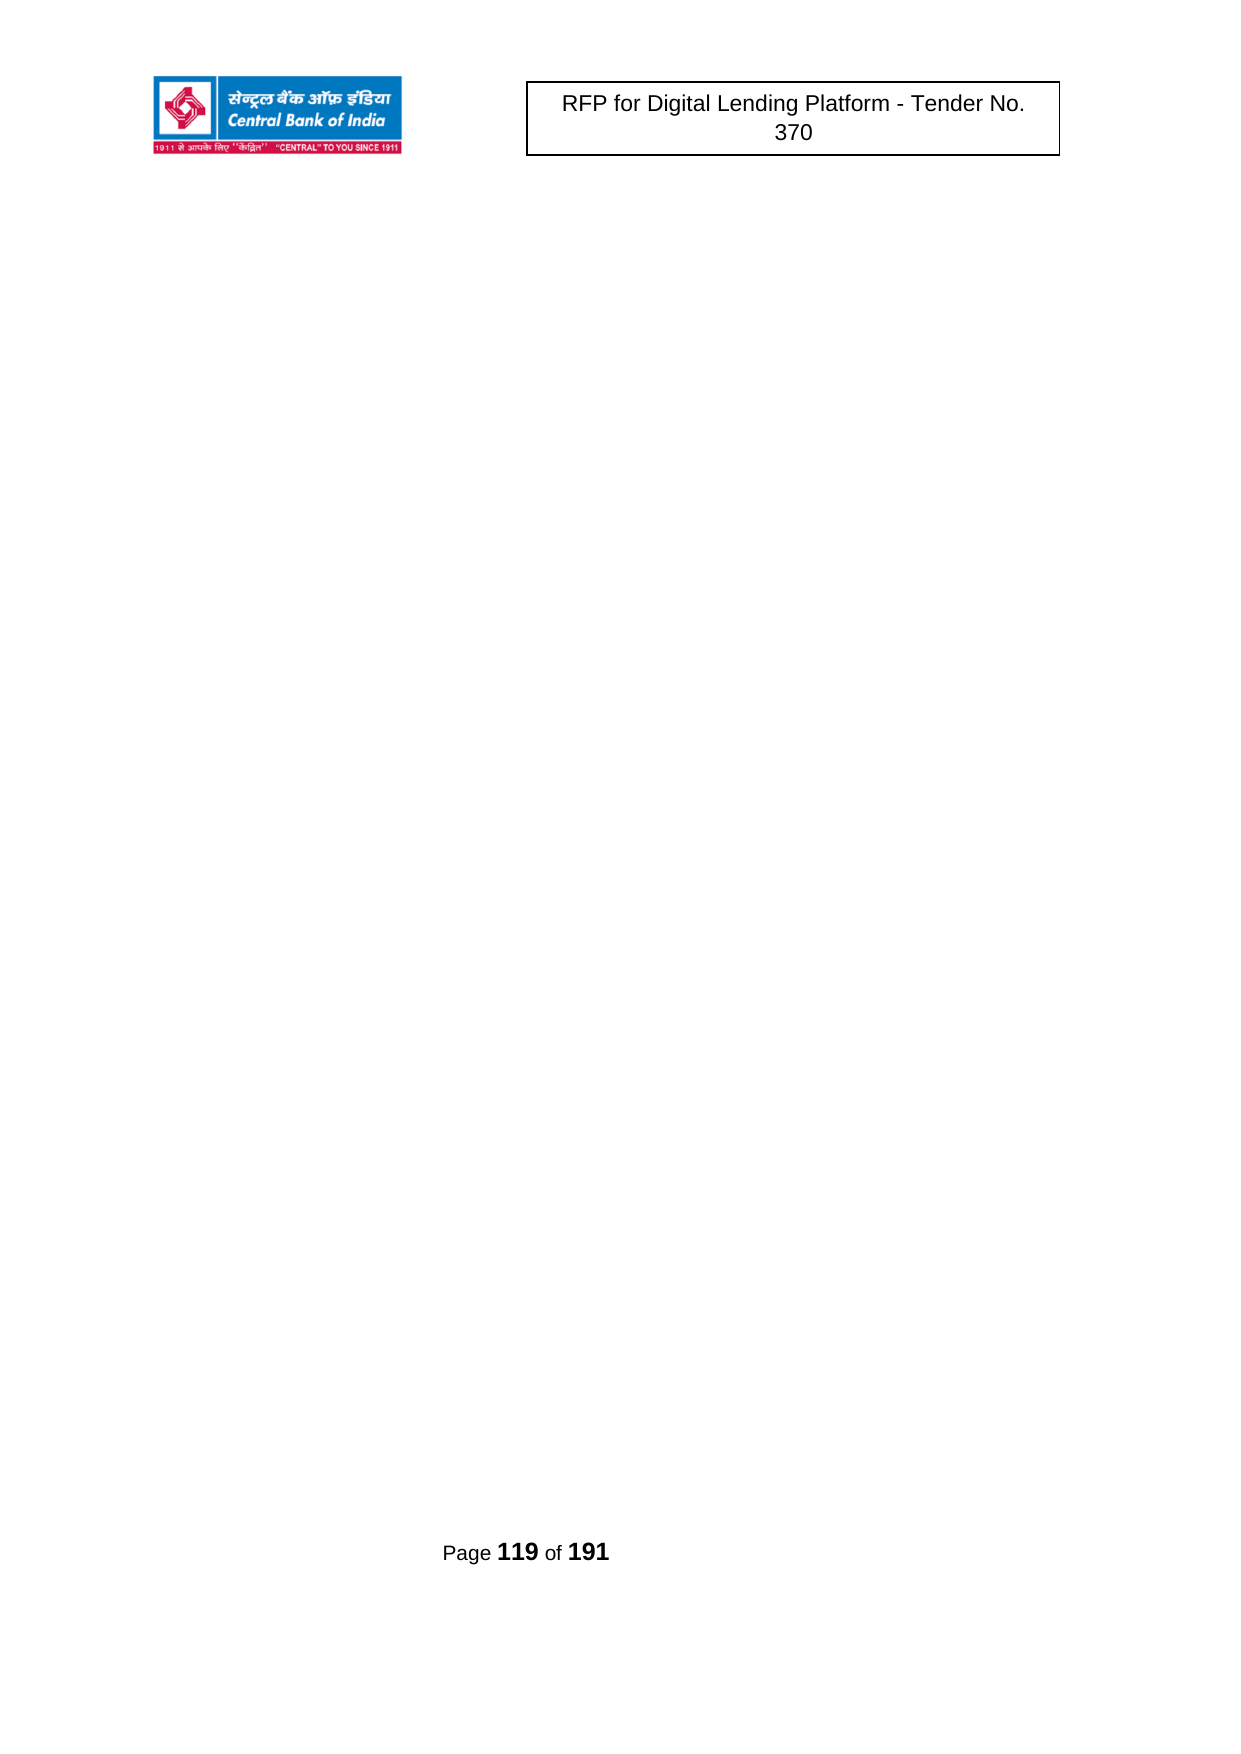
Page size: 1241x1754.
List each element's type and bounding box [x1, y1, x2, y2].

picture [150, 73, 404, 156]
